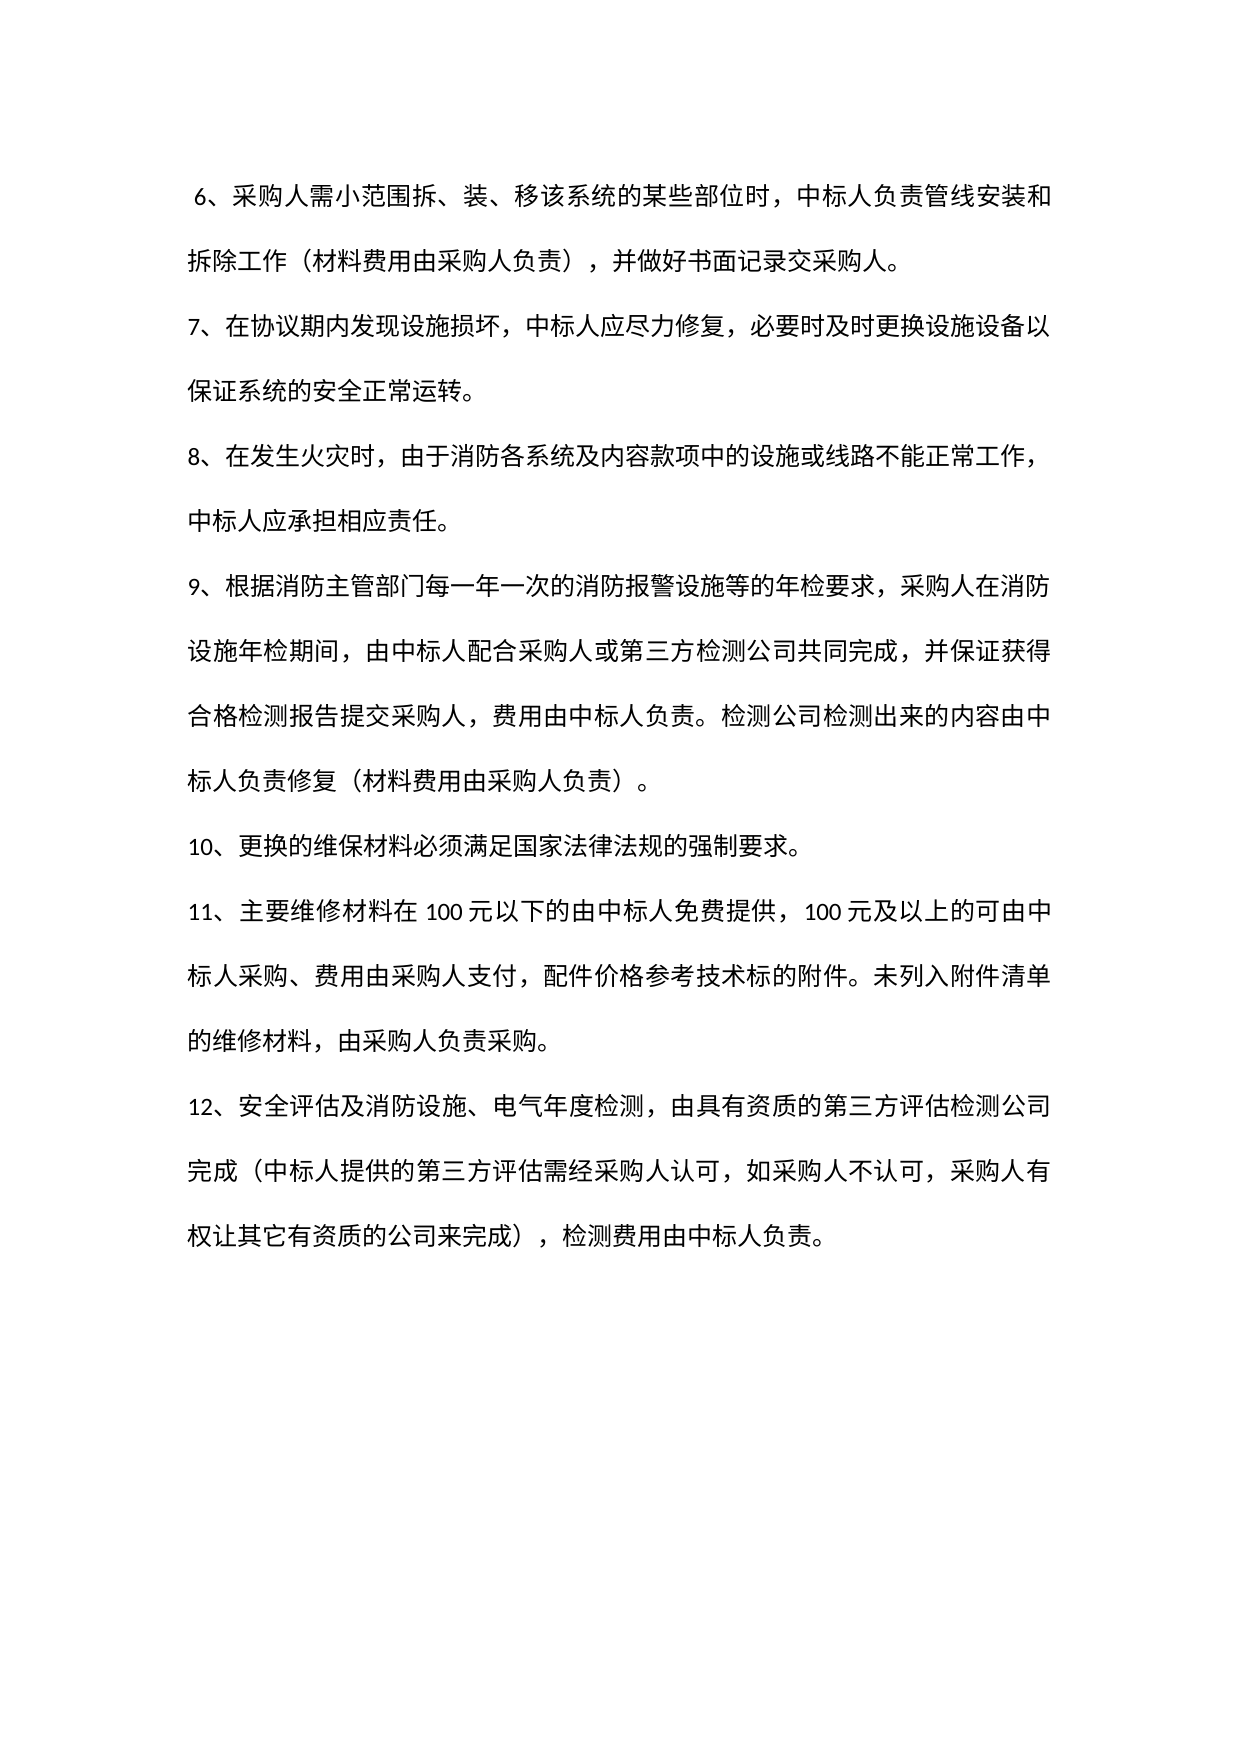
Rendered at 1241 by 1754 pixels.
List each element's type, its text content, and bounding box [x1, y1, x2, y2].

text 6、采购人需小范围拆、装、移该系统的某些部位时，中标人负责管线安装和拆除工作（材料费用由采购人负责），并做好书面记录交采购人。 [187, 162, 1053, 292]
text 11、主要维修材料在100元以下的由中标人免费提供，100元及以上的可由中标人采购、费用由采购人支付，配件价格参考技术标的附件。未列入附件清单的维修材料，由采购人负责采购。 [187, 877, 1053, 1072]
text 8、在发生火灾时，由于消防各系统及内容款项中的设施或线路不能正常工作，中标人应承担相应责任。 [187, 422, 1053, 552]
text 9、根据消防主管部门每一年一次的消防报警设施等的年检要求，采购人在消防设施年检期间，由中标人配合采购人或第三方检测公司共同完成，并保证获得合格检测报告提交采购人，费用由中标人负责。检测公司检测出来的内容由中标人负责修复（材料费用由采购人负责）。 [187, 552, 1053, 812]
text 7、在协议期内发现设施损坏，中标人应尽力修复，必要时及时更换设施设备以保证系统的安全正常运转。 [187, 292, 1053, 422]
text 12、安全评估及消防设施、电气年度检测，由具有资质的第三方评估检测公司完成（中标人提供的第三方评估需经采购人认可，如采购人不认可，采购人有权让其它有资质的公司来完成），检测费用由中标人负责。 [187, 1072, 1053, 1267]
text 10、更换的维保材料必须满足国家法律法规的强制要求。 [187, 812, 1053, 877]
